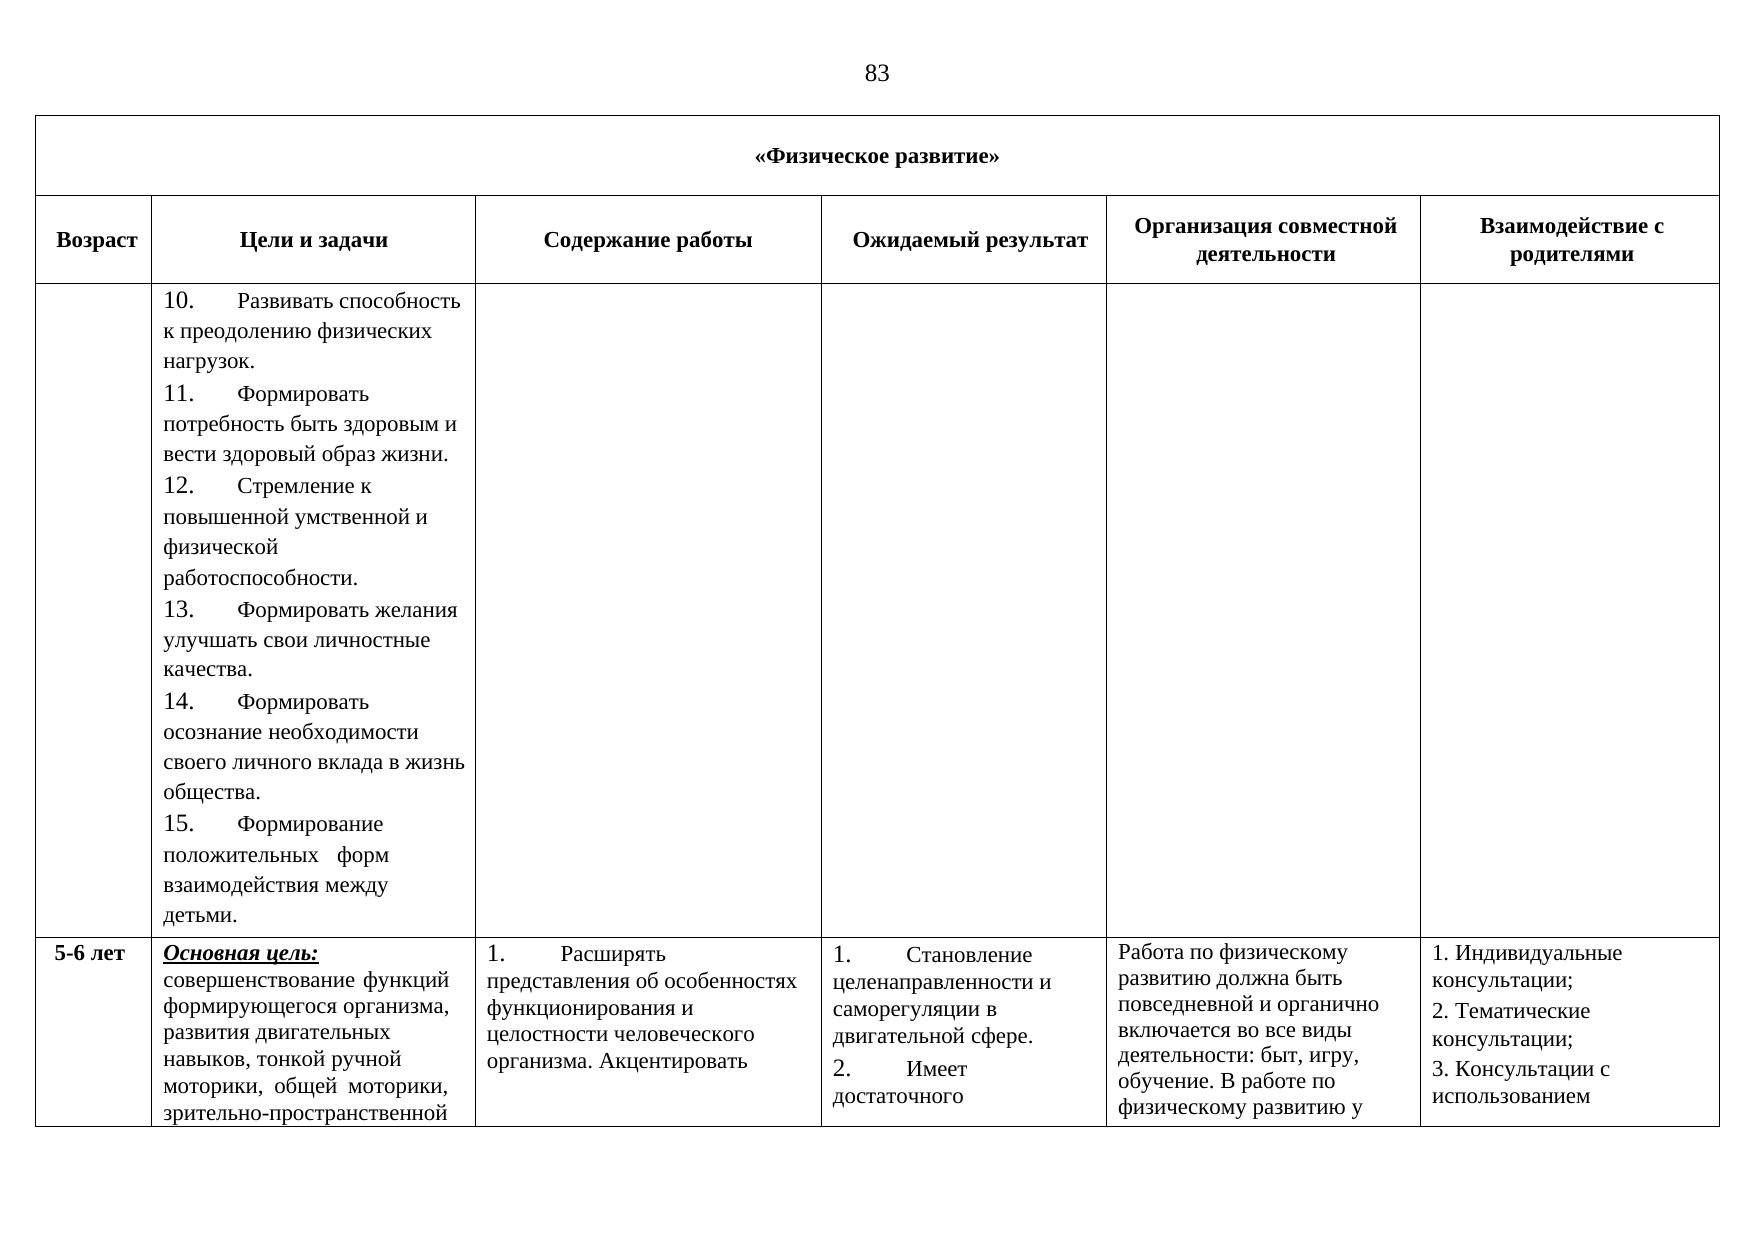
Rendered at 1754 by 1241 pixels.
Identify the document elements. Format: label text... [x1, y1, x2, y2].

table_cell Развивать способность к преодолению физических нагрузок. Формировать потребность быть здоровым и вести здоровый образ жизни. Стремление к повышенной умственной и физической работоспособности. Формировать желания улучшать свои личностные качества. Формировать осознание необходимости своего личного вклада в жизнь общества. Формирование положительных форм взаимодействия между детьми. [152, 284, 475, 937]
table_cell Ожидаемый результат [822, 196, 1106, 283]
table_cell [1421, 284, 1719, 937]
table_cell 1. Расширять представления об особенностях функционирования и целостности человеческого организма. Акцентировать [476, 938, 821, 1126]
table_cell Содержание работы [476, 196, 821, 283]
table_cell Основная цель: совершенствование функций формирующегося организма, развития двигательных навыков, тонкой ручной моторики, общей моторики, зрительно-пространственной [152, 938, 475, 1126]
table_cell Взаимодействие с родителями [1421, 196, 1719, 283]
table_cell [36, 284, 151, 937]
table_cell Организация совместной деятельности [1107, 196, 1420, 283]
table_cell Становление целенаправленности и саморегуляции в двигательной сфере. Имеет достаточного [822, 938, 1106, 1126]
table_header «Физическое развитие» [36, 116, 1719, 194]
table_cell 5-6 лет [36, 938, 151, 1126]
table_cell [476, 284, 821, 937]
table_cell [822, 284, 1106, 937]
table_cell Индивидуальные консультации; Тематические консультации; Консультации с использованием [1421, 938, 1719, 1126]
table_cell Возраст [36, 196, 151, 283]
table_cell Работа по физическому развитию должна быть повседневной и органично включается во все виды деятельности: быт, игру, обучение. В работе по физическому развитию у [1107, 938, 1420, 1126]
table_cell [1107, 284, 1420, 937]
table_cell Цели и задачи [152, 196, 475, 283]
